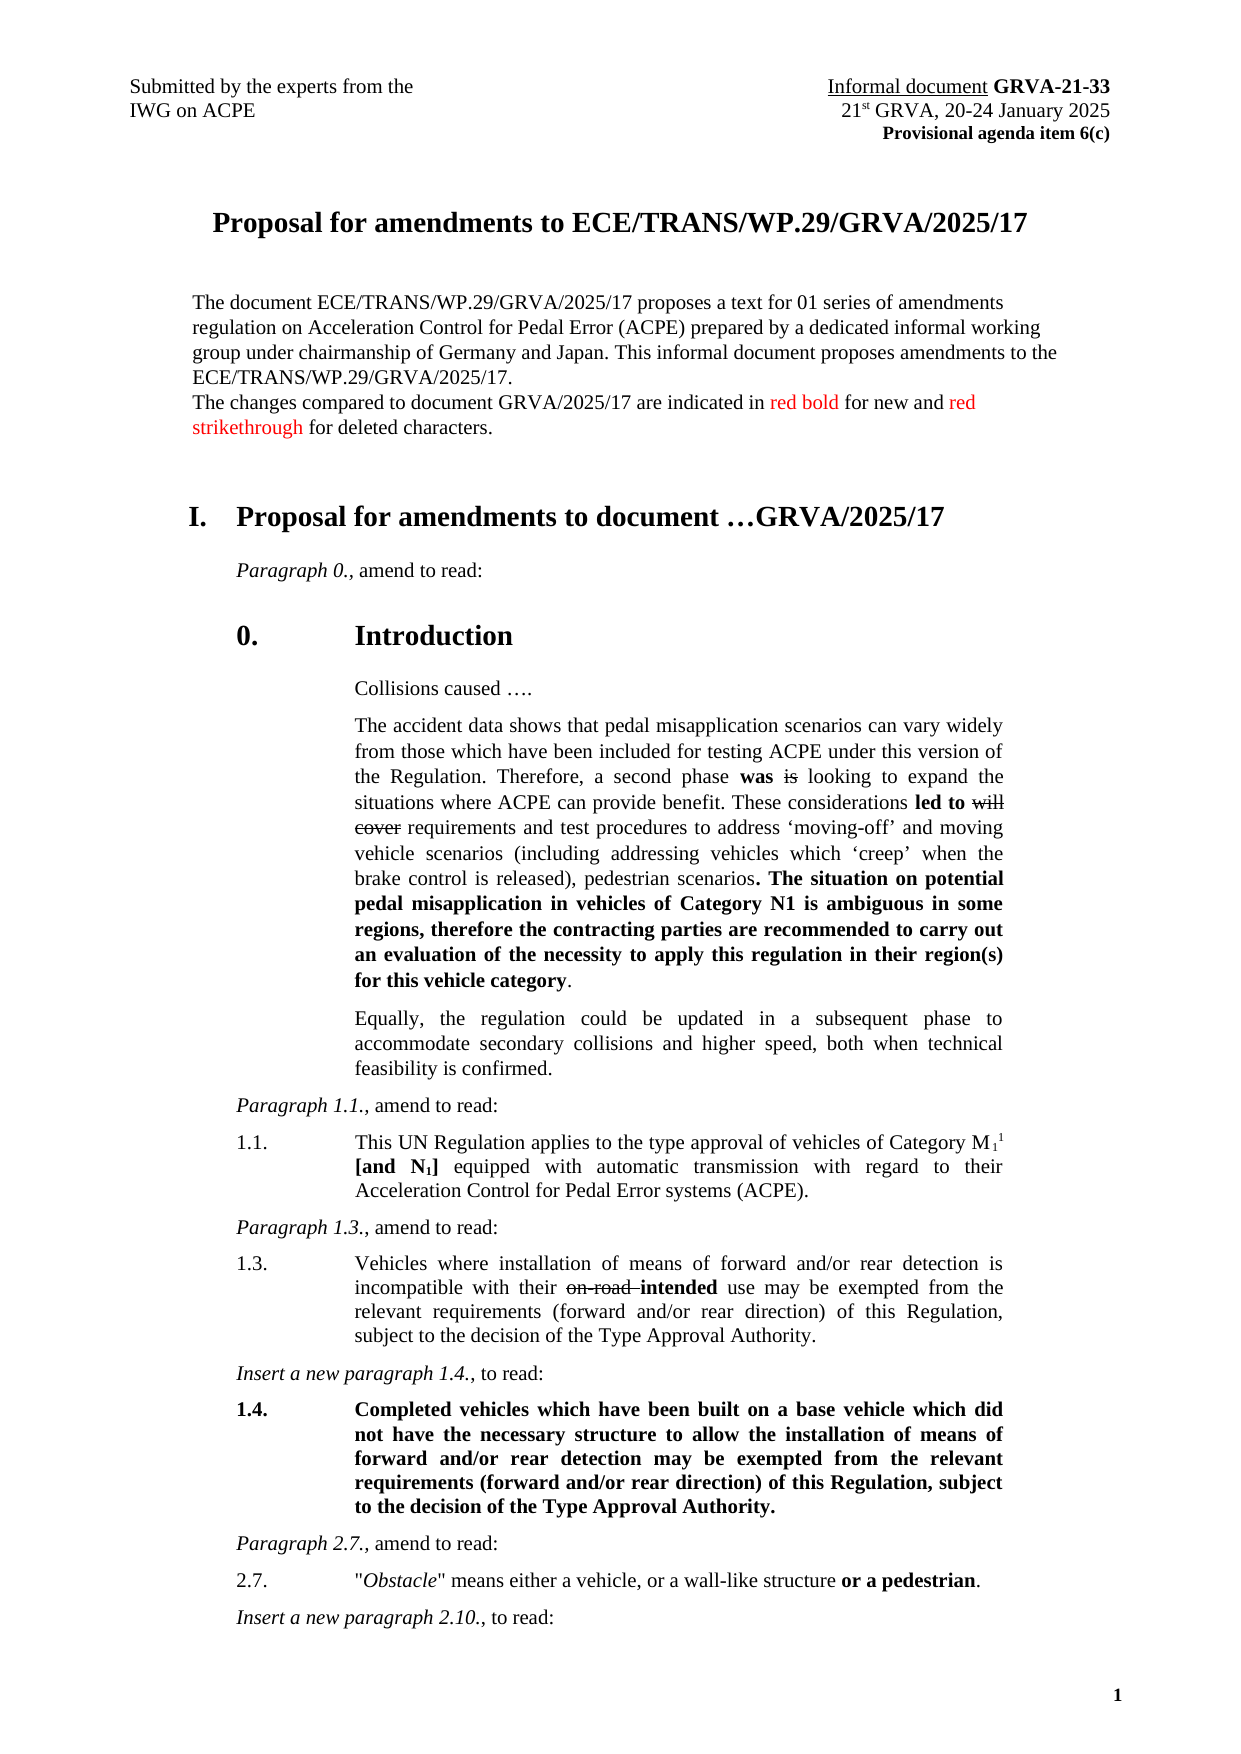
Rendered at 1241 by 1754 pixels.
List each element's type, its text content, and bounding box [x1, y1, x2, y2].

text The accident data shows that pedal misapplication scenarios can vary widely from those which have been included for testing ACPE under this version of the Regulation. Therefore, a second phase was is looking to expand the situations where ACPE can provide benefit. These considerations led to will cover requirements and test procedures to address ‘moving-off’ and moving vehicle scenarios (including addressing vehicles which ‘creep’ when the brake control is released), pedestrian scenarios. The situation on potential pedal misapplication in vehicles of Category N1 is ambiguous in some regions, therefore the contracting parties are recommended to carry out an evaluation of the necessity to apply this regulation in their region(s) for this vehicle category. [354, 713, 1004, 992]
list 1.4. Completed vehicles which have been built on a base vehicle which did not have the necessary structure to allow the installation of means of forward and/or rear detection may be exempted from the relevant requirements (forward and/or rear direction) of this Regulation, subject to the decision of the Type Approval Authority. [236, 1397, 1004, 1518]
text The changes compared to document GRVA/2025/17 are indicated in red bold for new and red strikethrough for deleted characters. [192, 389, 1063, 439]
text Paragraph 1.3., amend to read: [236, 1214, 1004, 1239]
text Equally, the regulation could be updated in a subsequent phase to accommodate secondary collisions and higher speed, both when technical feasibility is confirmed. [354, 1005, 1004, 1080]
text Paragraph 0., amend to read: [236, 557, 1004, 582]
text The document ECE/TRANS/WP.29/GRVA/2025/17 proposes a text for 01 series of amendments regulation on Acceleration Control for Pedal Error (ACPE) prepared by a dedicated informal working group under chairmanship of Germany and Japan. This informal document proposes amendments to the ECE/TRANS/WP.29/GRVA/2025/17. [192, 289, 1063, 389]
list 2.7. "Obstacle" means either a vehicle, or a wall-like structure or a pedestrian. [236, 1568, 1004, 1592]
list This UN Regulation applies to the type approval of vehicles of Category M11 [and N1] equipped with automatic transmission with regard to their Acceleration Control for Pedal Error systems (ACPE). [236, 1130, 1004, 1202]
list 1.3. Vehicles where installation of means of forward and/or rear detection is incompatible with their on-road intended use may be exempted from the relevant requirements (forward and/or rear direction) of this Regulation, subject to the decision of the Type Approval Authority. [236, 1251, 1004, 1347]
text Collisions caused …. [354, 676, 1004, 700]
text 0. Introduction [236, 620, 1004, 651]
text Insert a new paragraph 2.10., to read: [236, 1604, 1004, 1629]
text Paragraph 1.1., amend to read: [236, 1092, 1004, 1117]
text Proposal for amendments to ECE/TRANS/WP.29/GRVA/2025/17 [177, 207, 1063, 239]
text Paragraph 2.7., amend to read: [236, 1530, 1004, 1555]
text Insert a new paragraph 1.4., to read: [236, 1360, 1004, 1385]
text I. Proposal for amendments to document …GRVA/2025/17 [118, 501, 1068, 532]
